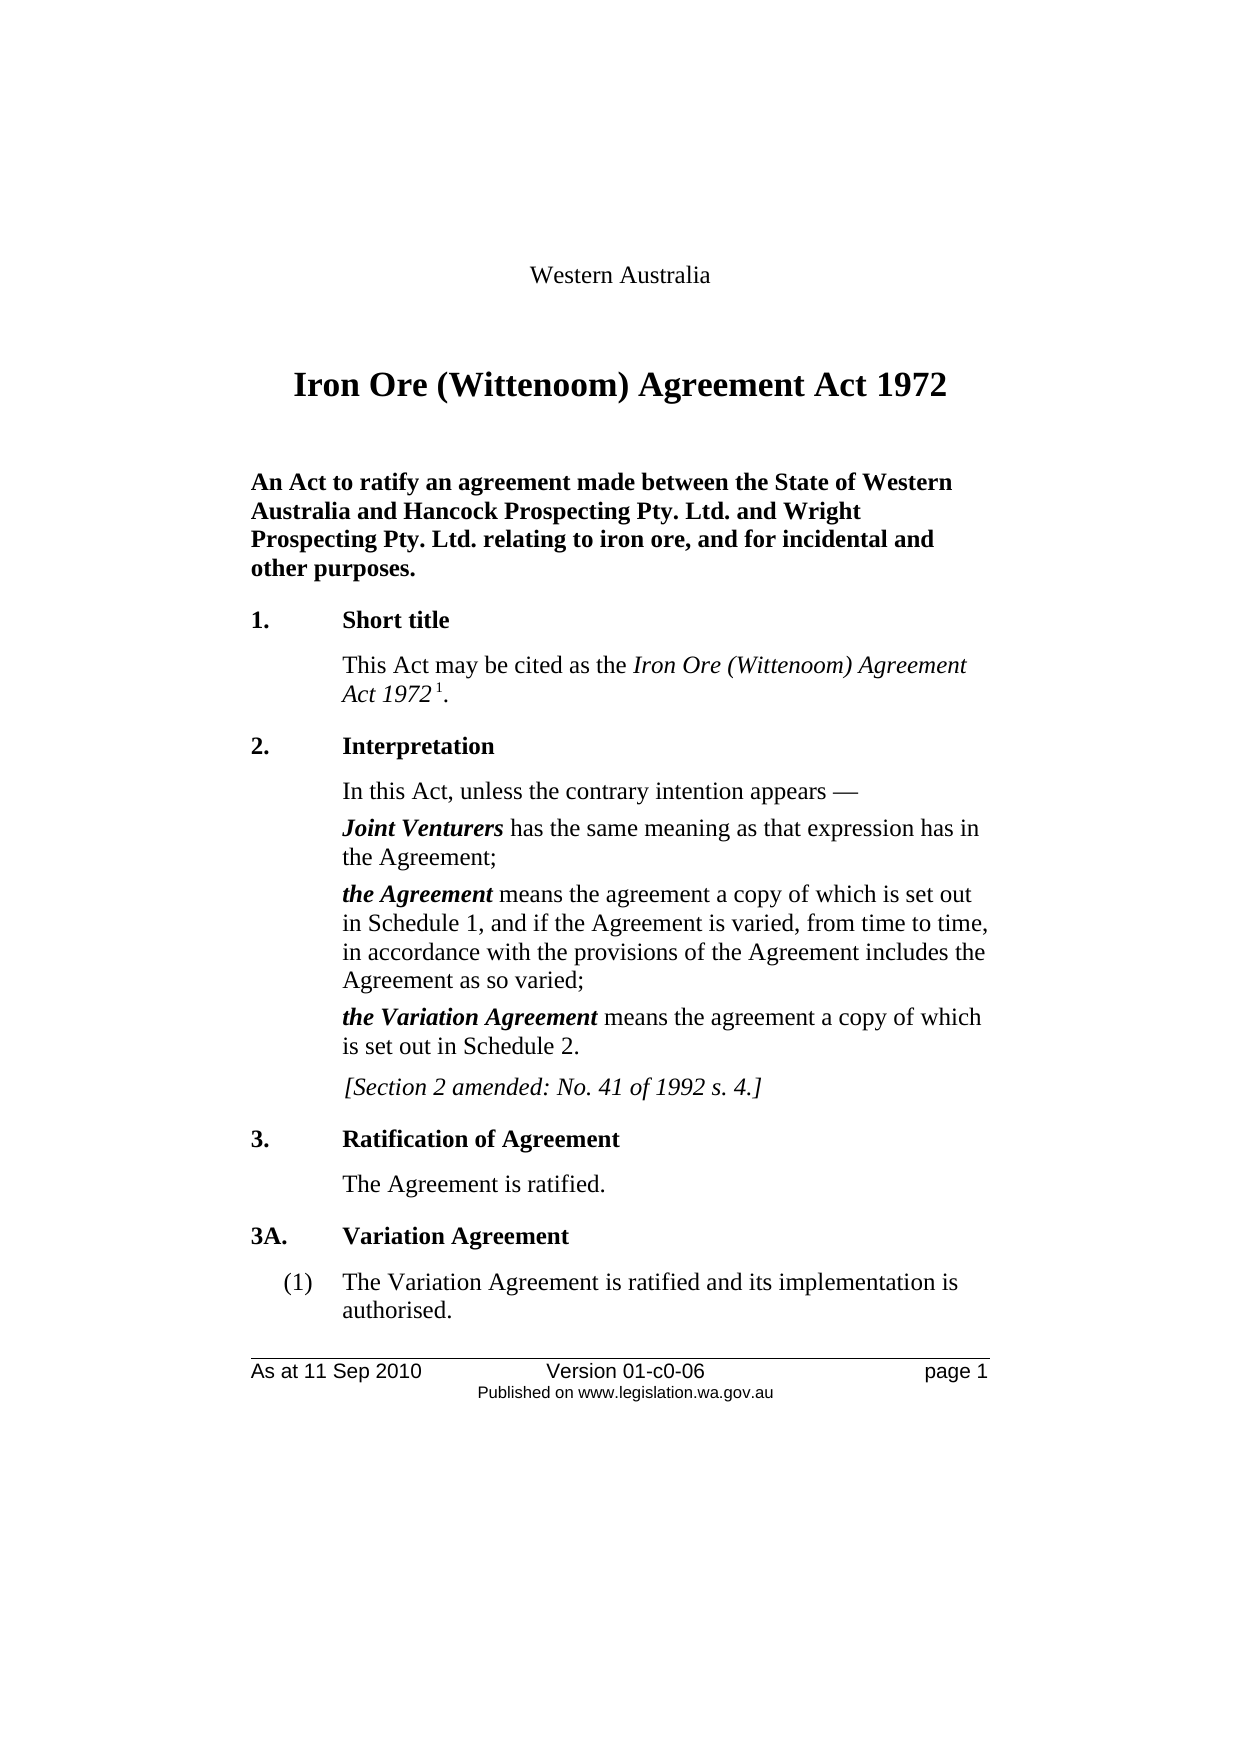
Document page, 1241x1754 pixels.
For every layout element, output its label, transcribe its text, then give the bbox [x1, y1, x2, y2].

text [Section 2 amended: No. 41 of 1992 s. 4.] [251, 1072, 990, 1101]
text Western Australia [251, 260, 990, 289]
subtitle 3. Ratification of Agreement [251, 1124, 990, 1153]
text (1) The Variation Agreement is ratified and its implementation is authorised. [251, 1267, 990, 1324]
subtitle 1. Short title [251, 605, 990, 634]
text The Agreement is ratified. [251, 1169, 990, 1198]
text In this Act, unless the contrary intention appears — [251, 776, 990, 805]
subtitle 3A. Variation Agreement [251, 1221, 990, 1250]
subtitle 2. Interpretation [251, 731, 990, 759]
title An Act to ratify an agreement made between the State of Western Australia and Hancock Prospecting Pty. Ltd. and Wright Prospecting Pty. Ltd. relating to iron ore, and for incidental and other purposes. [251, 467, 990, 582]
text Iron Ore (Wittenoom) Agreement Act 1972 [251, 364, 990, 404]
text the Agreement means the agreement a copy of which is set out in Schedule 1, and if the Agreement is varied, from time to time, in accordance with the provisions of the Agreement includes the Agreement as so varied; [251, 879, 990, 994]
text the Variation Agreement means the agreement a copy of which is set out in Schedule 2. [251, 1002, 990, 1060]
text Joint Venturers has the same meaning as that expression has in the Agreement; [251, 813, 990, 871]
text This Act may be cited as the Iron Ore (Wittenoom) Agreement Act 1972 1. [251, 650, 990, 708]
